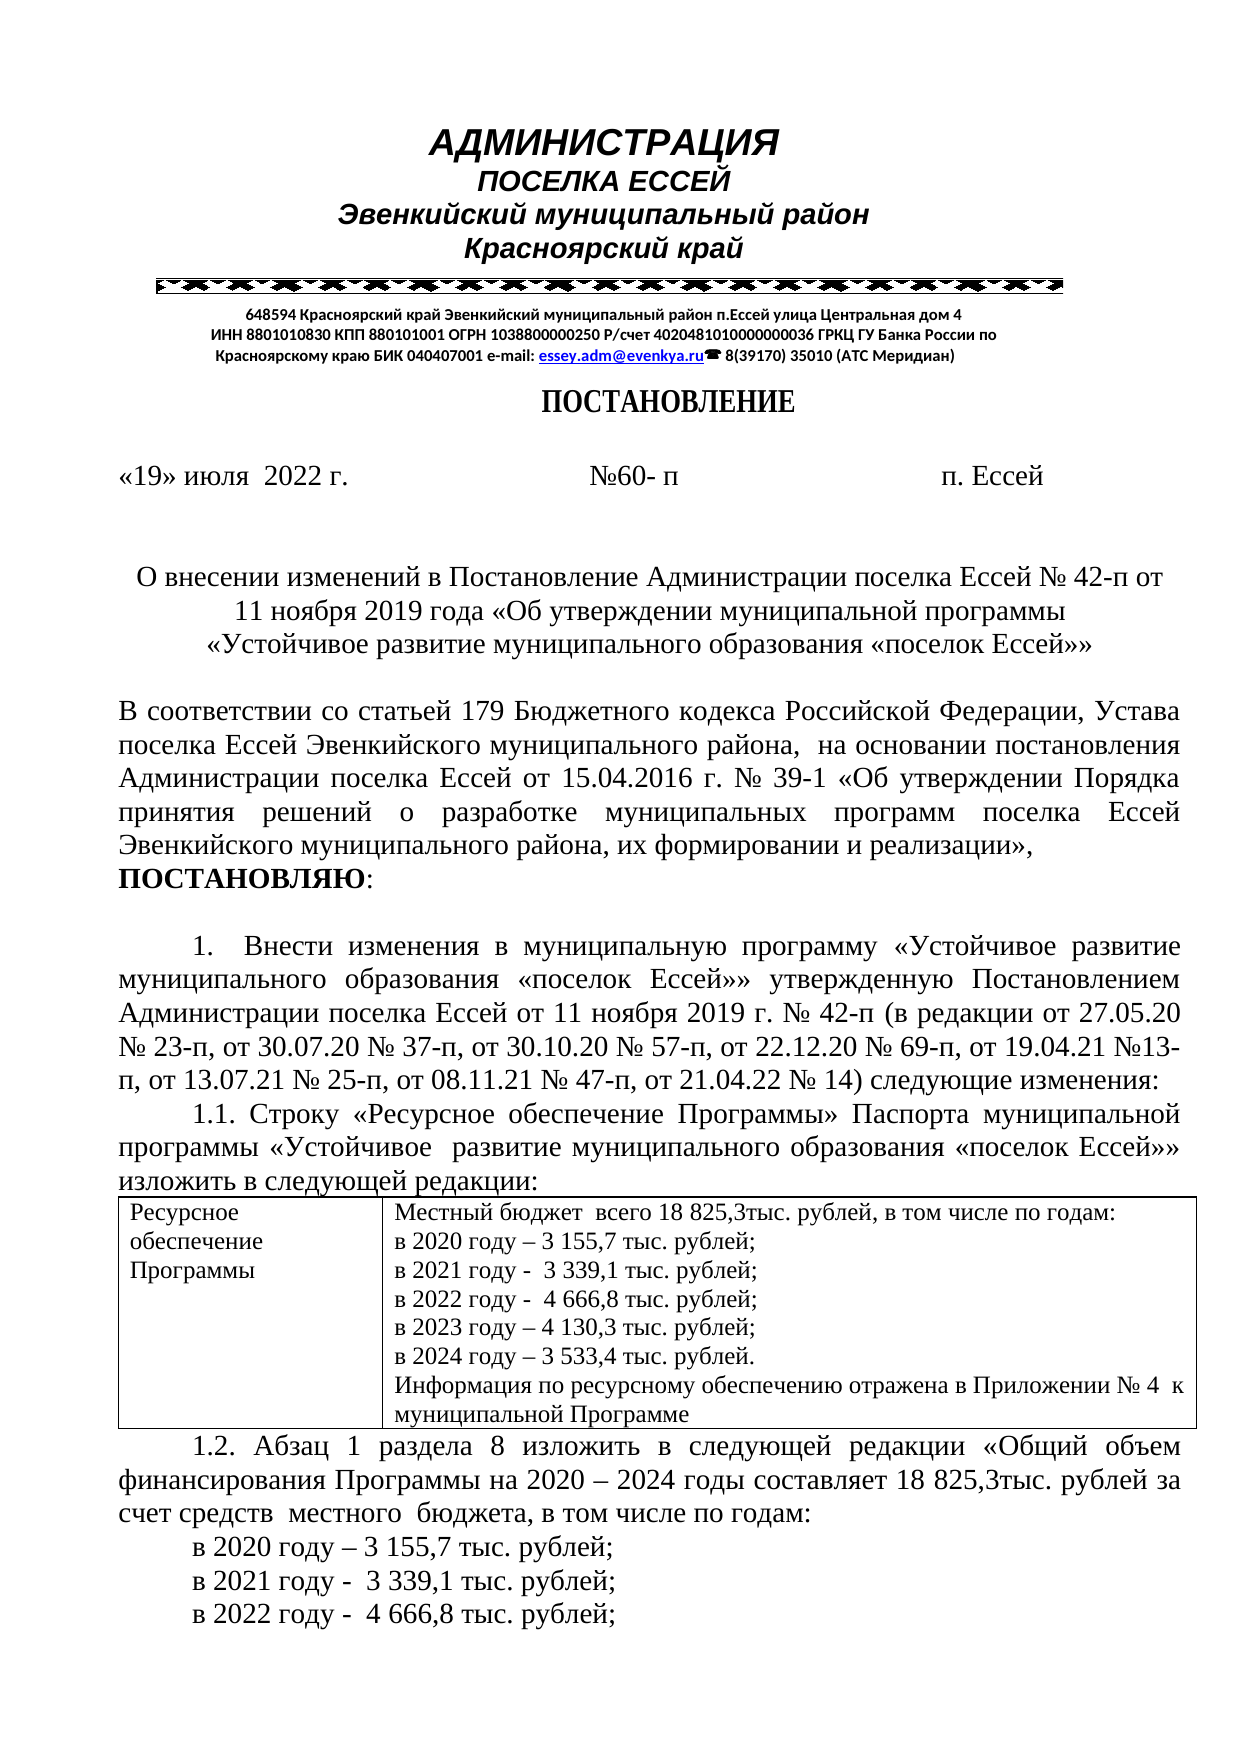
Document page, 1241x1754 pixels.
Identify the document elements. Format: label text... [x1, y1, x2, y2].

text в 2021 году - 3 339,1 тыс. рублей; [118, 1563, 1181, 1596]
table_header АДМИНИСТРАЦИЯ поселка ЕССЕЙ Эвенкийский муниципальный район Красноярский край [107, 121, 1063, 304]
table_header Ресурсное обеспечение Программы [119, 1198, 382, 1427]
text 1. Внести изменения в муниципальную программу «Устойчивое развитие муниципального образования «поселок Ессей»» утвержденную Постановлением Администрации поселка Ессей от 11 ноября 2019 г. № 42-п (в редакции от 27.05.20 № 23-п, от 30.07.20 № 37-п, от 30.10.20 № 57-п, от 22.12.20 № 69-п, от 19.04.21 №13-п, от 13.07.21 № 25-п, от 08.11.21 № 47-п, от 21.04.22 № 14) следующие изменения: [118, 928, 1181, 1096]
text «Устойчивое развитие муниципального образования «поселок Ессей»» [118, 626, 1181, 660]
picture [155, 276, 1064, 296]
table_cell 648594 Красноярский край Эвенкийский муниципальный район п.Ессей улица Центральная дом 4 ИНН 8801010830 КПП 880101001 ОГРН 1038800000250 Р/счет 4020481010000000036 ГРКЦ ГУ Банка России по Красноярскому краю БИК 040407001 e-mail: essey.adm@evenkya.ru 8(39170) 35010 (АТС Меридиан) [107, 304, 1063, 365]
text О внесении изменений в Постановление Администрации поселка Ессей № 42-п от 11 ноября 2019 года «Об утверждении муниципальной программы [118, 559, 1181, 626]
text 1.2. Абзац 1 раздела 8 изложить в следующей редакции «Общий объем финансирования Программы на 2020 – 2024 годы составляет 18 825,3тыс. рублей за счет средств местного бюджета, в том числе по годам: [118, 1429, 1181, 1529]
text «19» июля 2022 г. №60- п п. Ессей [118, 458, 1181, 492]
text в 2022 году - 4 666,8 тыс. рублей; [118, 1596, 1181, 1630]
text 1.1. Строку «Ресурсное обеспечение Программы» Паспорта муниципальной программы «Устойчивое развитие муниципального образования «поселок Ессей»» изложить в следующей редакции: [118, 1096, 1181, 1196]
text в 2020 году – 3 155,7 тыс. рублей; [118, 1529, 1181, 1563]
table_header Местный бюджет всего 18 825,3тыс. рублей, в том числе по годам: в 2020 году – 3 155,7 тыс. рублей; в 2021 году - 3 339,1 тыс. рублей; в 2022 году - 4 666,8 тыс. рублей; в 2023 году – 4 130,3 тыс. рублей; в 2024 году – 3 533,4 тыс. рублей. Информация по ресурсному обеспечению отражена в Приложении № 4 к муниципальной Программе [383, 1198, 1196, 1427]
text ПОСТАНОВЛЕНИЕ [118, 382, 1181, 425]
text В соответствии со статьей 179 Бюджетного кодекса Российской Федерации, Устава поселка Ессей Эвенкийского муниципального района, на основании постановления Администрации поселка Ессей от 15.04.2016 г. № 39-1 «Об утверждении Порядка принятия решений о разработке муниципальных программ поселка Ессей Эвенкийского муниципального района, их формировании и реализации», [118, 693, 1181, 861]
text ПОСТАНОВЛЯЮ: [118, 861, 1181, 894]
